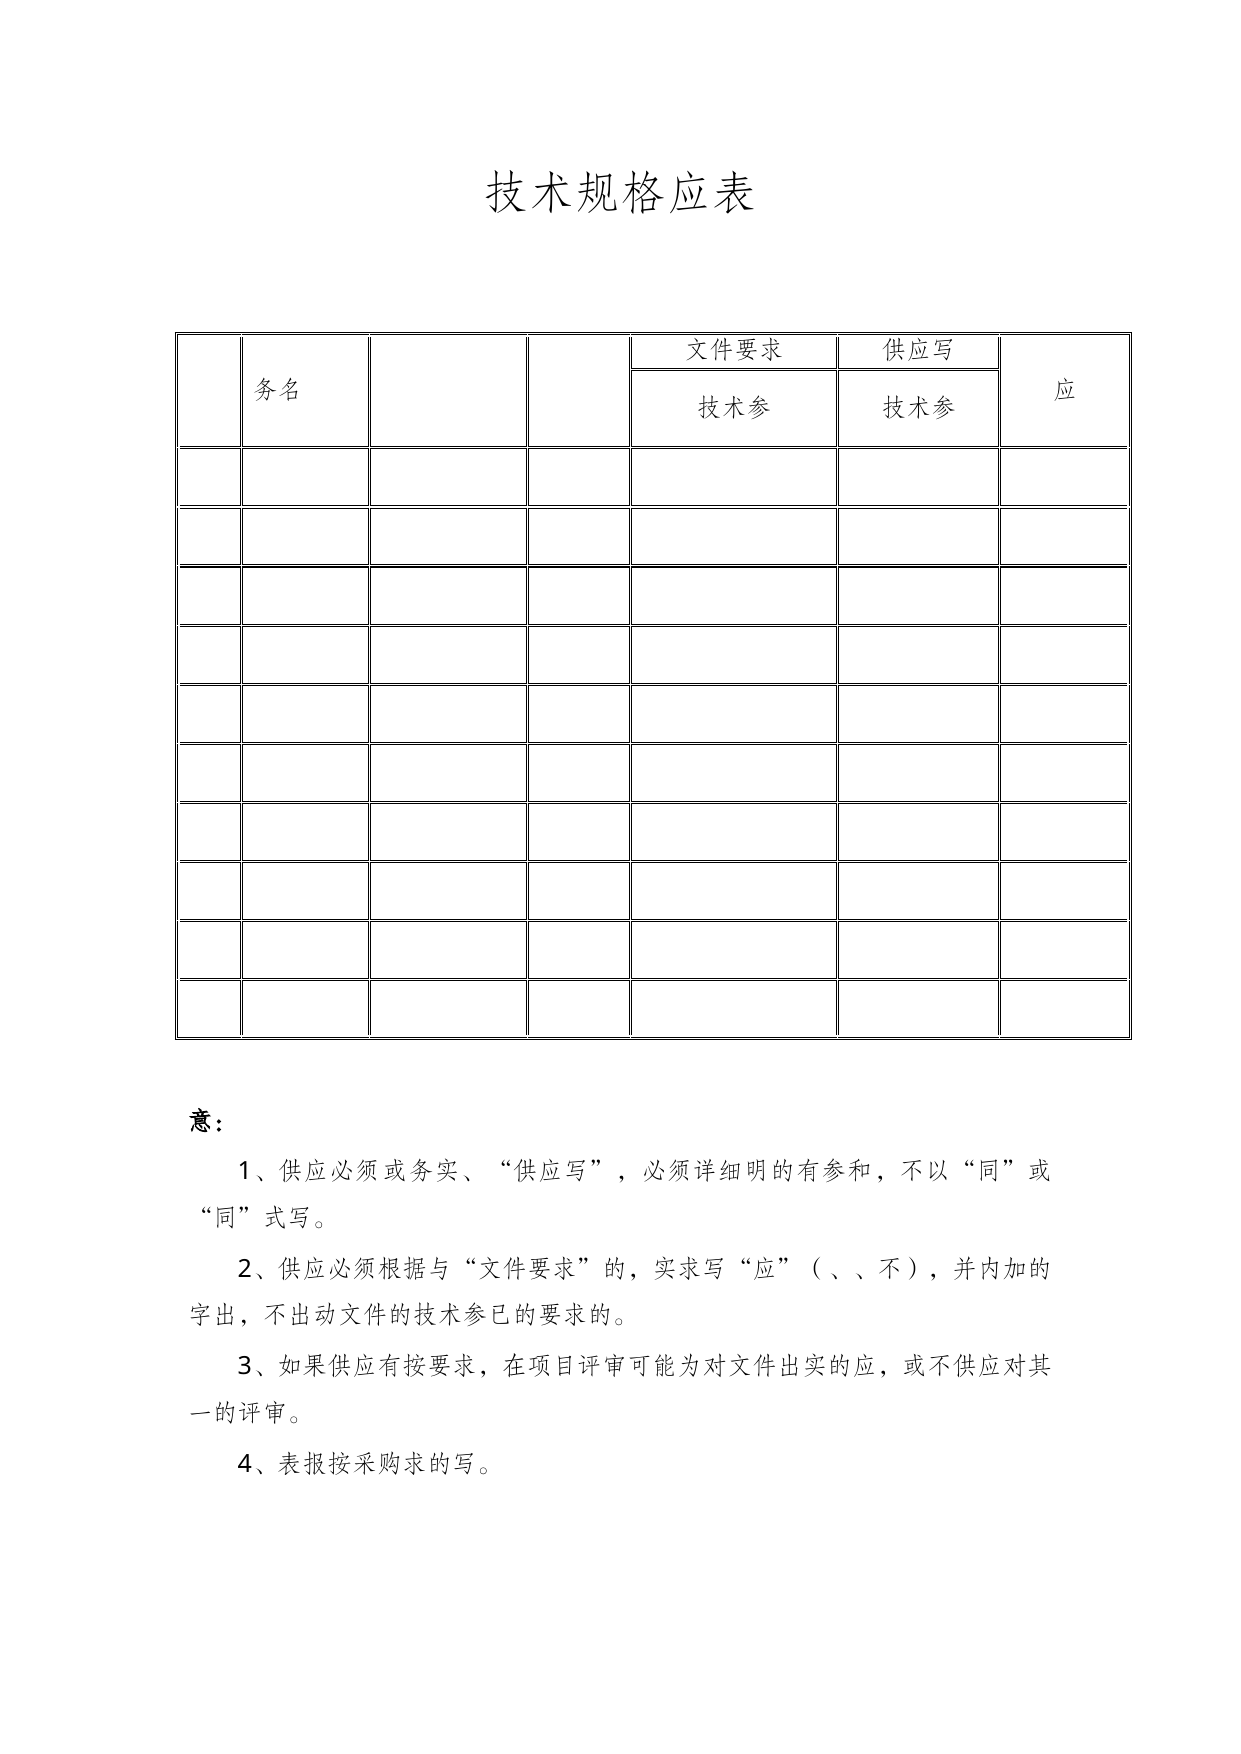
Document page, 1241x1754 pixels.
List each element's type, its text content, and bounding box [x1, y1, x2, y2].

table_cell [632, 922, 836, 978]
table_cell [243, 745, 368, 801]
table_cell [630, 981, 837, 1037]
table_header 响应情况 [1000, 335, 1129, 446]
table_cell [632, 863, 836, 919]
table_cell 技术参数 [632, 371, 836, 446]
table_cell [178, 742, 240, 801]
table_cell [839, 863, 998, 919]
table_cell [529, 568, 629, 623]
table_cell [632, 568, 836, 623]
table_cell [371, 627, 526, 682]
table_cell [371, 568, 526, 623]
table_cell [839, 627, 998, 682]
table_cell [529, 627, 629, 682]
table_cell [176, 978, 241, 1037]
table_cell [243, 863, 368, 919]
table_cell [176, 564, 241, 623]
table_cell [1000, 446, 1130, 505]
table_cell [369, 981, 527, 1037]
table_cell [1000, 505, 1130, 564]
table_cell [839, 922, 998, 978]
table_cell [527, 981, 630, 1037]
table_cell [839, 568, 998, 623]
table_cell [371, 449, 526, 505]
table_cell [1001, 683, 1129, 742]
table_cell [632, 745, 836, 801]
table_cell [839, 509, 998, 564]
table_cell [529, 922, 629, 978]
table_cell 技术参数 [839, 371, 998, 446]
table_cell [371, 804, 526, 860]
table_cell [371, 686, 526, 742]
table_cell [371, 863, 526, 919]
table_cell [243, 627, 368, 682]
text 技术规格响应情况表 [187, 162, 1053, 227]
table_cell [632, 509, 836, 564]
table_cell [178, 801, 240, 860]
table_cell [371, 509, 526, 564]
table_cell [839, 449, 998, 505]
table_cell [839, 804, 998, 860]
table_cell [529, 509, 629, 564]
table_cell [178, 860, 240, 919]
table_cell [529, 449, 629, 505]
table_cell [529, 745, 629, 801]
table_cell [529, 863, 629, 919]
text 3、如果供应商没有按前述要求去做，在项目评审中将可能被认为是未对谈判文件作出实质上的响应，或被视作不诚信供应商而拒绝对其做进一步的评审。 [187, 1332, 1053, 1430]
table_cell [1001, 624, 1129, 682]
table_cell [1001, 860, 1129, 919]
table_cell [176, 446, 241, 505]
table_header 序号 [178, 335, 241, 446]
table_cell [178, 683, 240, 742]
table_cell [243, 568, 368, 623]
table_cell [632, 804, 836, 860]
table_cell [243, 449, 368, 505]
table_cell [243, 804, 368, 860]
table_cell [176, 505, 241, 564]
table_cell [1000, 564, 1130, 623]
text 2、供应商必须根据自己所投产品与“谈判文件要求”的差异情况，实事求是地填写“响应情况”（优于、满足、不满足），并将这些差异内容用加粗的字体显示出来，不得出现通过改动谈判文件的技术参数而使自已的产品满足要求的情况。 [187, 1235, 1053, 1332]
text 注意： [187, 1105, 1053, 1137]
table_cell [243, 686, 368, 742]
table_header 谈判文件要求 [630, 335, 837, 367]
table_header 数量 [527, 335, 630, 446]
table_cell [241, 981, 369, 1037]
table_cell [632, 686, 836, 742]
table_cell [1001, 919, 1129, 978]
text 1、供应商必须将自己所投产品或服务真实、准确地填入“供应商填写”中，必须详细地列明产品的所有参数和品牌型号，不得以“同左”或“同上”形式填写。 [187, 1137, 1053, 1235]
table_header 供应商填写 [837, 333, 1000, 367]
table_cell [243, 922, 368, 978]
table_cell [632, 627, 836, 682]
table_cell [1001, 742, 1129, 801]
text 4、本表填报顺序需按采购需求中的顺序填写。 [187, 1430, 1053, 1495]
table_cell [371, 745, 526, 801]
table_cell [243, 509, 368, 564]
table_cell [839, 745, 998, 801]
table_cell [1000, 978, 1130, 1037]
table_header 品牌及型号 [369, 335, 527, 446]
table_cell [837, 978, 1000, 1037]
table_cell [529, 804, 629, 860]
table_cell [371, 922, 526, 978]
table_cell [178, 919, 240, 978]
table_cell [529, 686, 629, 742]
table_cell [839, 686, 998, 742]
table_header 货物服务名称 [241, 335, 369, 446]
table_cell [178, 624, 240, 682]
table_cell [1001, 801, 1129, 860]
table_cell [632, 449, 836, 505]
